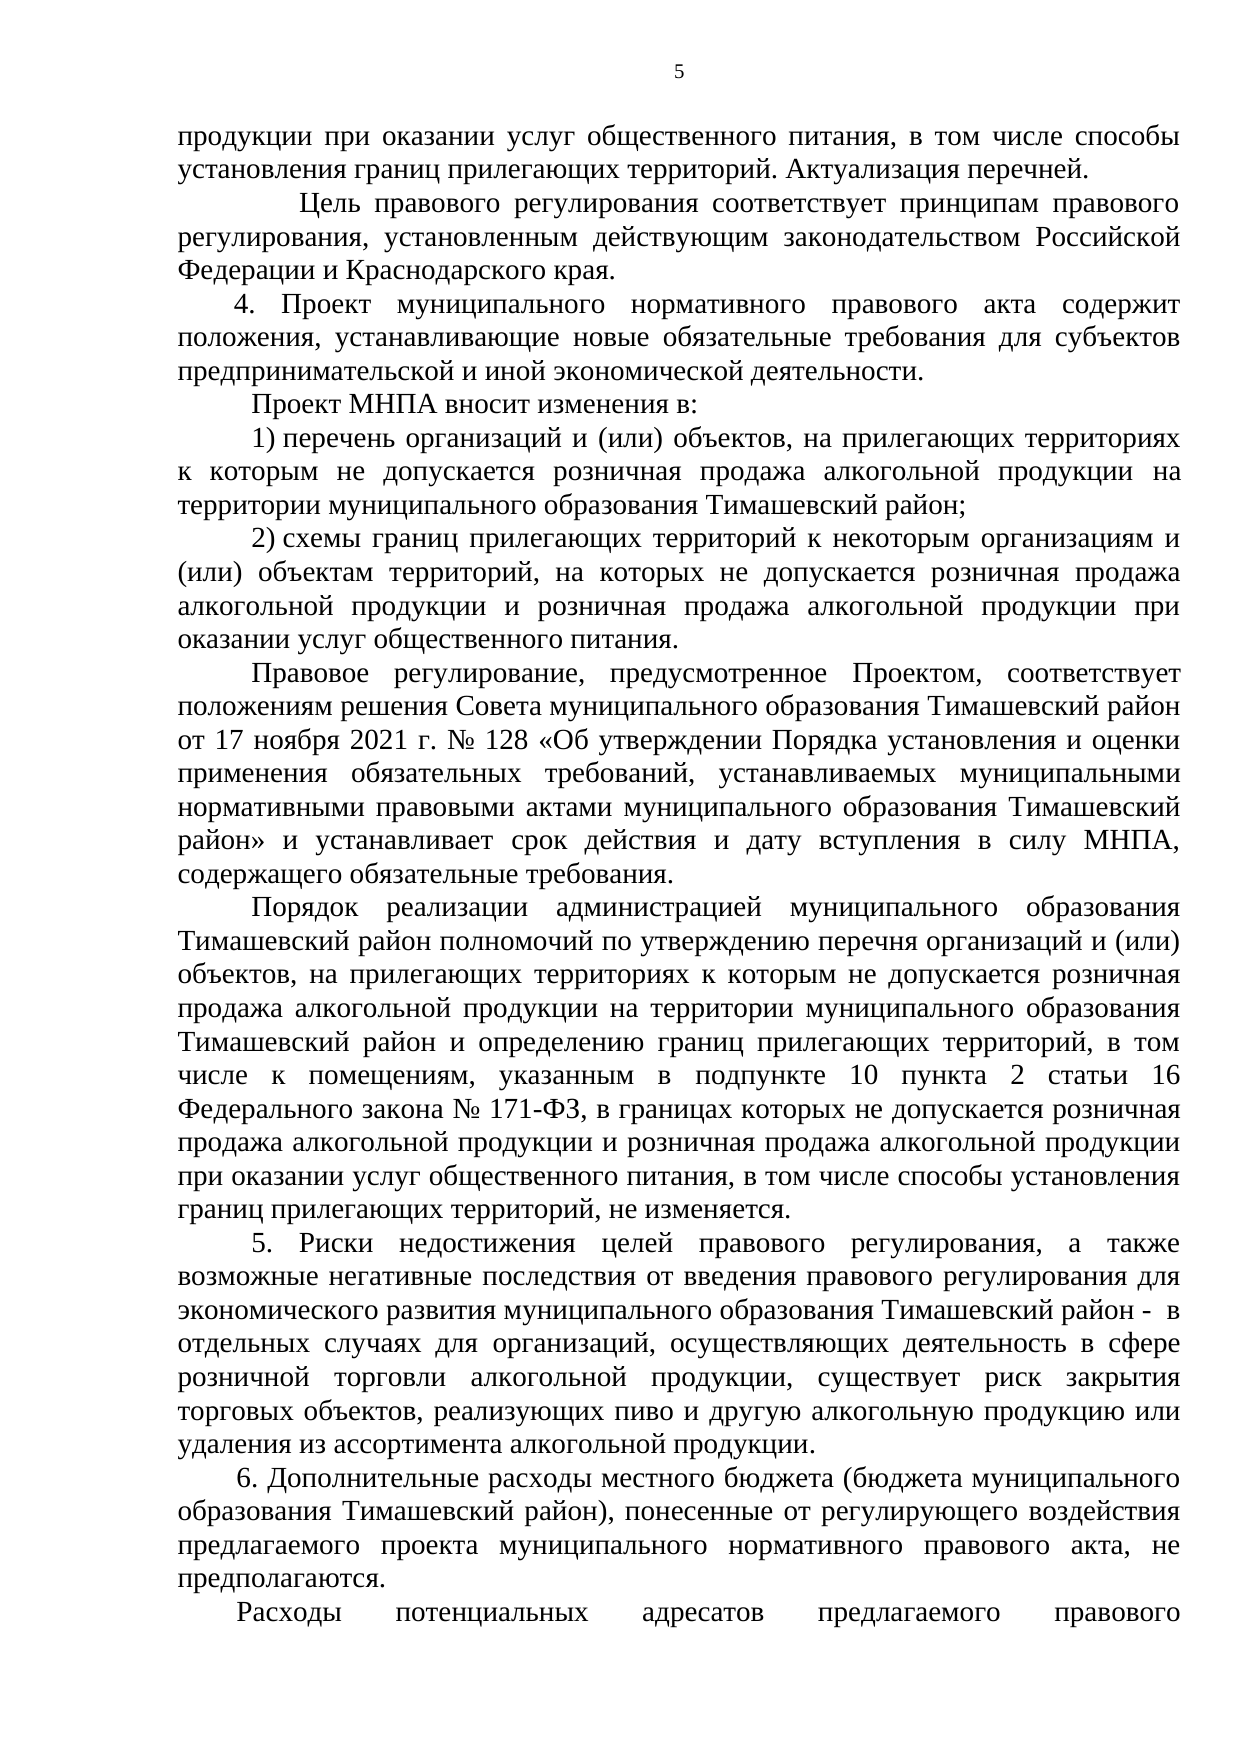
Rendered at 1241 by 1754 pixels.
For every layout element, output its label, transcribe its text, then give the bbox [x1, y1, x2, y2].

text Цель правового регулирования соответствует принципам правового регулирования, установленным действующим законодательством Российской Федерации и Краснодарского края. [177, 185, 1181, 286]
text 5. Риски недостижения целей правового регулирования, а также возможные негативные последствия от введения правового регулирования для экономического развития муниципального образования Тимашевский район - в отдельных случаях для организаций, осуществляющих деятельность в сфере розничной торговли алкогольной продукции, существует риск закрытия торговых объектов, реализующих пиво и другую алкогольную продукцию или удаления из ассортимента алкогольной продукции. [177, 1225, 1181, 1460]
text 2) схемы границ прилегающих территорий к некоторым организациям и (или) объектам территорий, на которых не допускается розничная продажа алкогольной продукции и розничная продажа алкогольной продукции при оказании услуг общественного питания. [177, 521, 1181, 655]
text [177, 1594, 1181, 1627]
text Правовое регулирование, предусмотренное Проектом, соответствует положениям решения Совета муниципального образования Тимашевский район от 17 ноября 2021 г. № 128 «Об утверждении Порядка установления и оценки применения обязательных требований, устанавливаемых муниципальными нормативными правовыми актами муниципального образования Тимашевский район» и устанавливает срок действия и дату вступления в силу МНПА, содержащего обязательные требования. [177, 655, 1181, 889]
text 4. Проект муниципального нормативного правового акта содержит положения, устанавливающие новые обязательные требования для субъектов предпринимательской и иной экономической деятельности. [177, 286, 1181, 386]
text 6. Дополнительные расходы местного бюджета (бюджета муниципального образования Тимашевский район), понесенные от регулирующего воздействия предлагаемого проекта муниципального нормативного правового акта, не предполагаются. [177, 1460, 1181, 1594]
text 1) перечень организаций и (или) объектов, на прилегающих территориях к которым не допускается розничная продажа алкогольной продукции на территории муниципального образования Тимашевский район; [177, 420, 1181, 521]
text Проект МНПА вносит изменения в: [177, 386, 1181, 420]
text Порядок реализации администрацией муниципального образования Тимашевский район полномочий по утверждению перечня организаций и (или) объектов, на прилегающих территориях к которым не допускается розничная продажа алкогольной продукции на территории муниципального образования Тимашевский район и определению границ прилегающих территорий, в том числе к помещениям, указанным в подпункте 10 пункта 2 статьи 16 Федерального закона № 171-ФЗ, в границах которых не допускается розничная продажа алкогольной продукции и розничная продажа алкогольной продукции при оказании услуг общественного питания, в том числе способы установления границ прилегающих территорий, не изменяется. [177, 889, 1181, 1225]
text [177, 118, 1181, 185]
